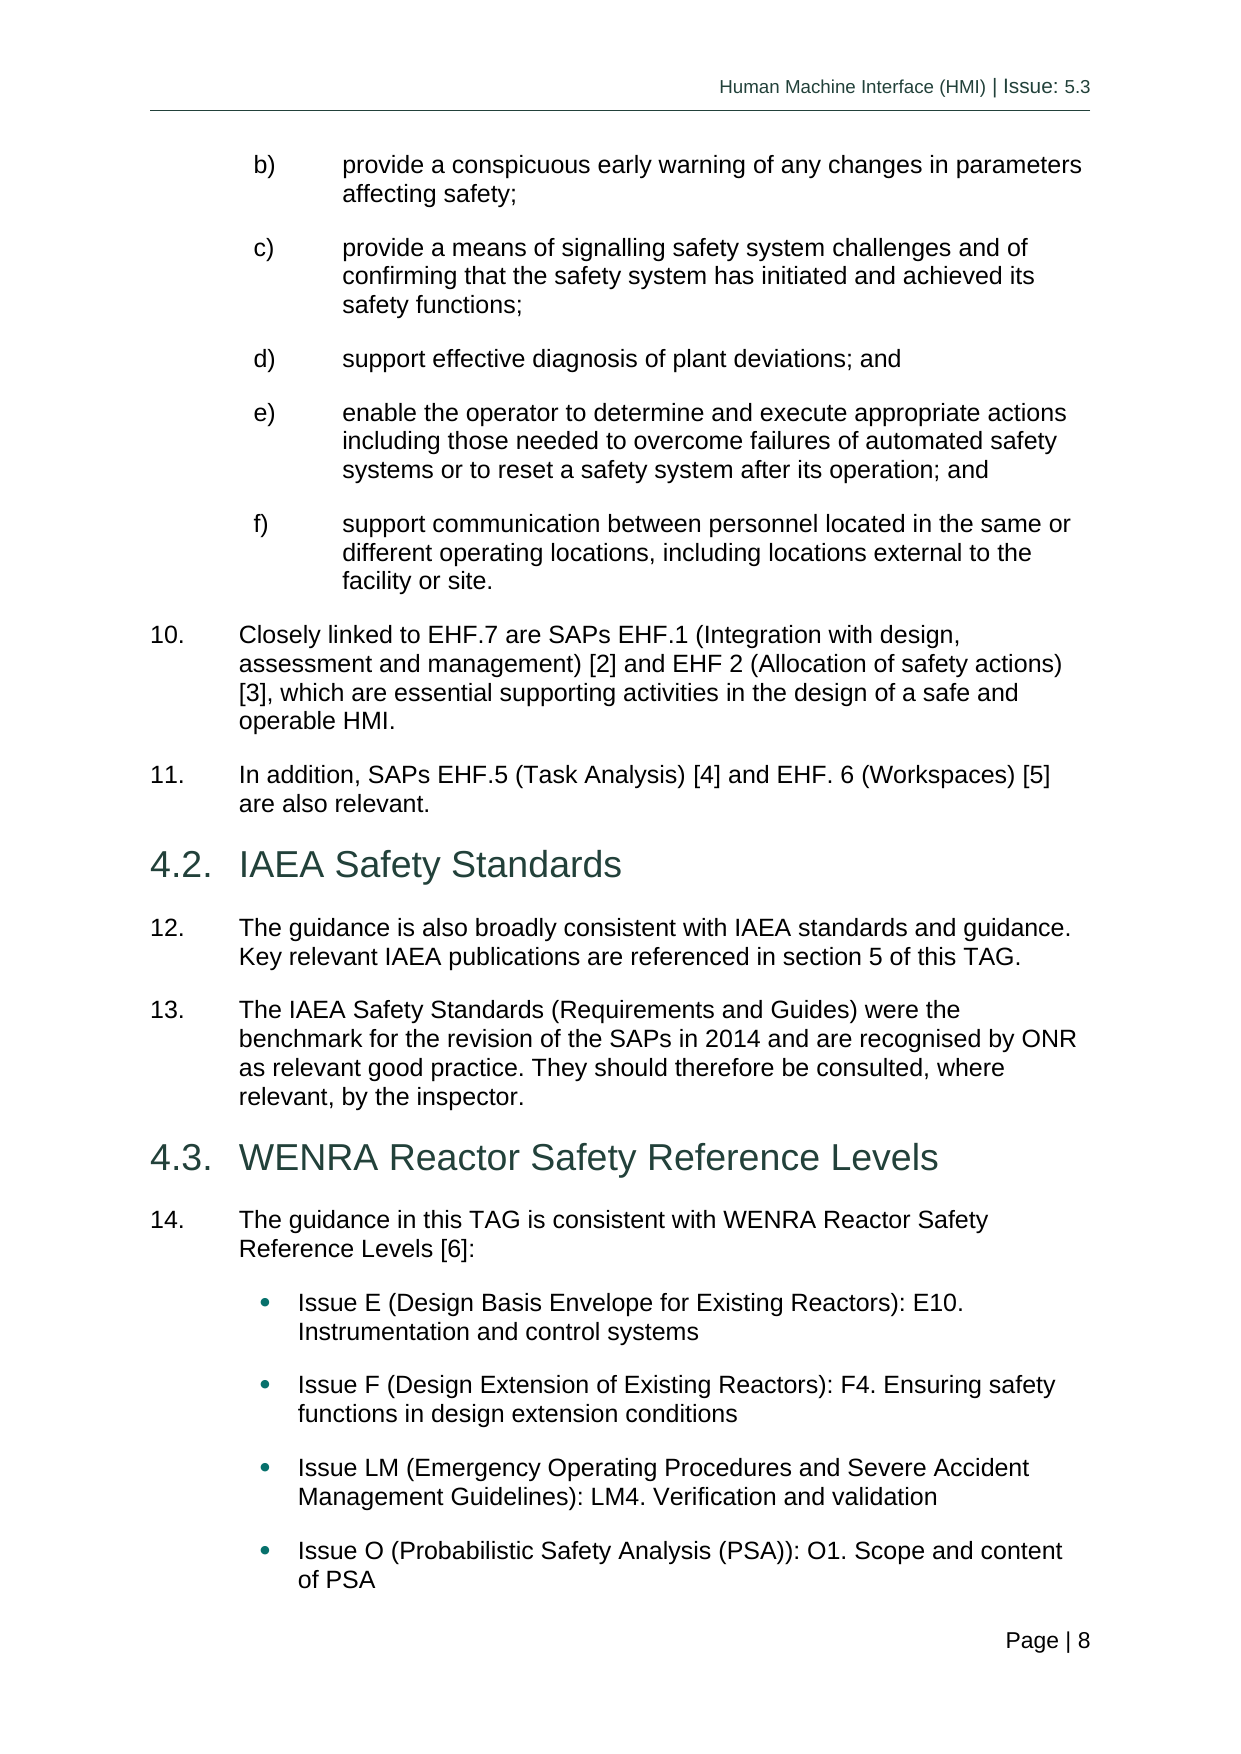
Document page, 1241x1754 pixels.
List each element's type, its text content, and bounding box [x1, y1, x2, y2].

subtitle WENRA Reactor Safety Reference Levels [150, 1135, 1090, 1178]
list Issue O (Probabilistic Safety Analysis (PSA)): O1. Scope and content of PSA [261, 1536, 1090, 1593]
list Issue F (Design Extension of Existing Reactors): F4. Ensuring safety functions in design extension conditions [261, 1371, 1090, 1428]
subtitle IAEA Safety Standards [150, 842, 1090, 886]
text Closely linked to EHF.7 are SAPs EHF.1 (Integration with design, assessment and management) and EHF 2 (Allocation of safety actions) , which are essential supporting activities in the design of a safe and operable HMI. [150, 620, 1090, 735]
list Issue E (Design Basis Envelope for Existing Reactors): E10. Instrumentation and control systems [261, 1288, 1090, 1346]
text In addition, SAPs EHF.5 (Task Analysis) and EHF. 6 (Workspaces) are also relevant. [150, 760, 1090, 817]
list provide a means of signalling safety system challenges and of confirming that the safety system has initiated and achieved its safety functions; [253, 232, 1090, 319]
text The IAEA Safety Standards (Requirements and Guides) were the benchmark for the revision of the SAPs in 2014 and are recognised by ONR as relevant good practice. They should therefore be consulted, where relevant, by the inspector. [150, 995, 1090, 1110]
list support communication between personnel located in the same or different operating locations, including locations external to the facility or site. [253, 509, 1090, 595]
list support effective diagnosis of plant deviations; and [253, 344, 1090, 372]
list enable the operator to determine and execute appropriate actions including those needed to overcome failures of automated safety systems or to reset a safety system after its operation; and [253, 397, 1090, 484]
list Issue LM (Emergency Operating Procedures and Severe Accident Management Guidelines): LM4. Verification and validation [261, 1453, 1090, 1511]
text The guidance in this TAG is consistent with WENRA Reactor Safety Reference Levels : [150, 1205, 1090, 1263]
list provide a conspicuous early warning of any changes in parameters affecting safety; [253, 150, 1090, 207]
text The guidance is also broadly consistent with IAEA standards and guidance. Key relevant IAEA publications are referenced in section 5 of this TAG. [150, 913, 1090, 970]
